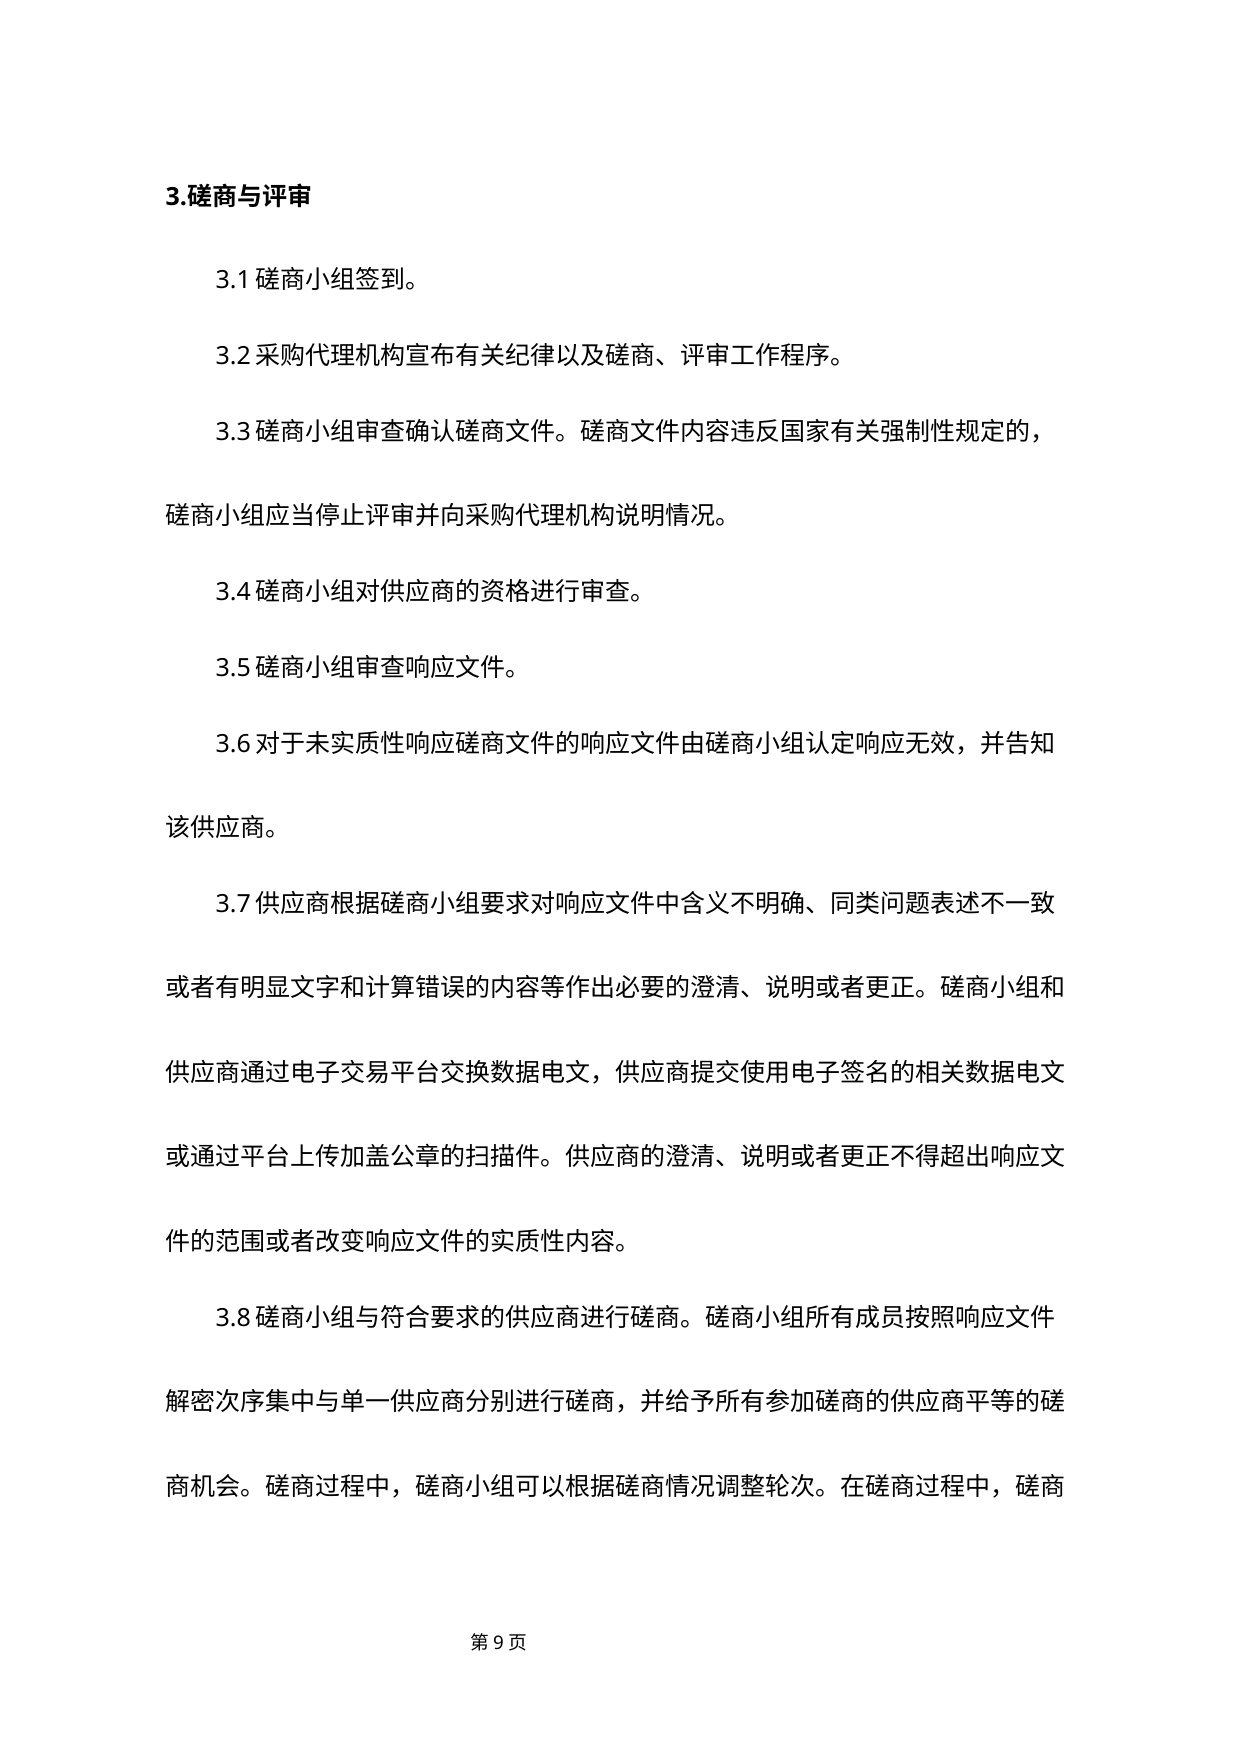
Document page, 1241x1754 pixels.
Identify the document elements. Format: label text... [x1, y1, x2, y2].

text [165, 1283, 1075, 1517]
text 3.7供应商根据磋商小组要求对响应文件中含义不明确、同类问题表述不一致或者有明显文字和计算错误的内容等作出必要的澄清、说明或者更正。磋商小组和供应商通过电子交易平台交换数据电文，供应商提交使用电子签名的相关数据电文或通过平台上传加盖公章的扫描件。供应商的澄清、说明或者更正不得超出响应文件的范围或者改变响应文件的实质性内容。 [165, 869, 1075, 1272]
subtitle 3.磋商与评审 [165, 162, 1075, 227]
text 3.1磋商小组签到。 [165, 245, 1075, 310]
text 3.2采购代理机构宣布有关纪律以及磋商、评审工作程序。 [165, 321, 1075, 386]
text 3.6对于未实质性响应磋商文件的响应文件由磋商小组认定响应无效，并告知该供应商。 [165, 709, 1075, 858]
text 3.3磋商小组审查确认磋商文件。磋商文件内容违反国家有关强制性规定的，磋商小组应当停止评审并向采购代理机构说明情况。 [165, 397, 1075, 546]
text 3.4磋商小组对供应商的资格进行审查。 [165, 557, 1075, 622]
text 3.5磋商小组审查响应文件。 [165, 633, 1075, 698]
